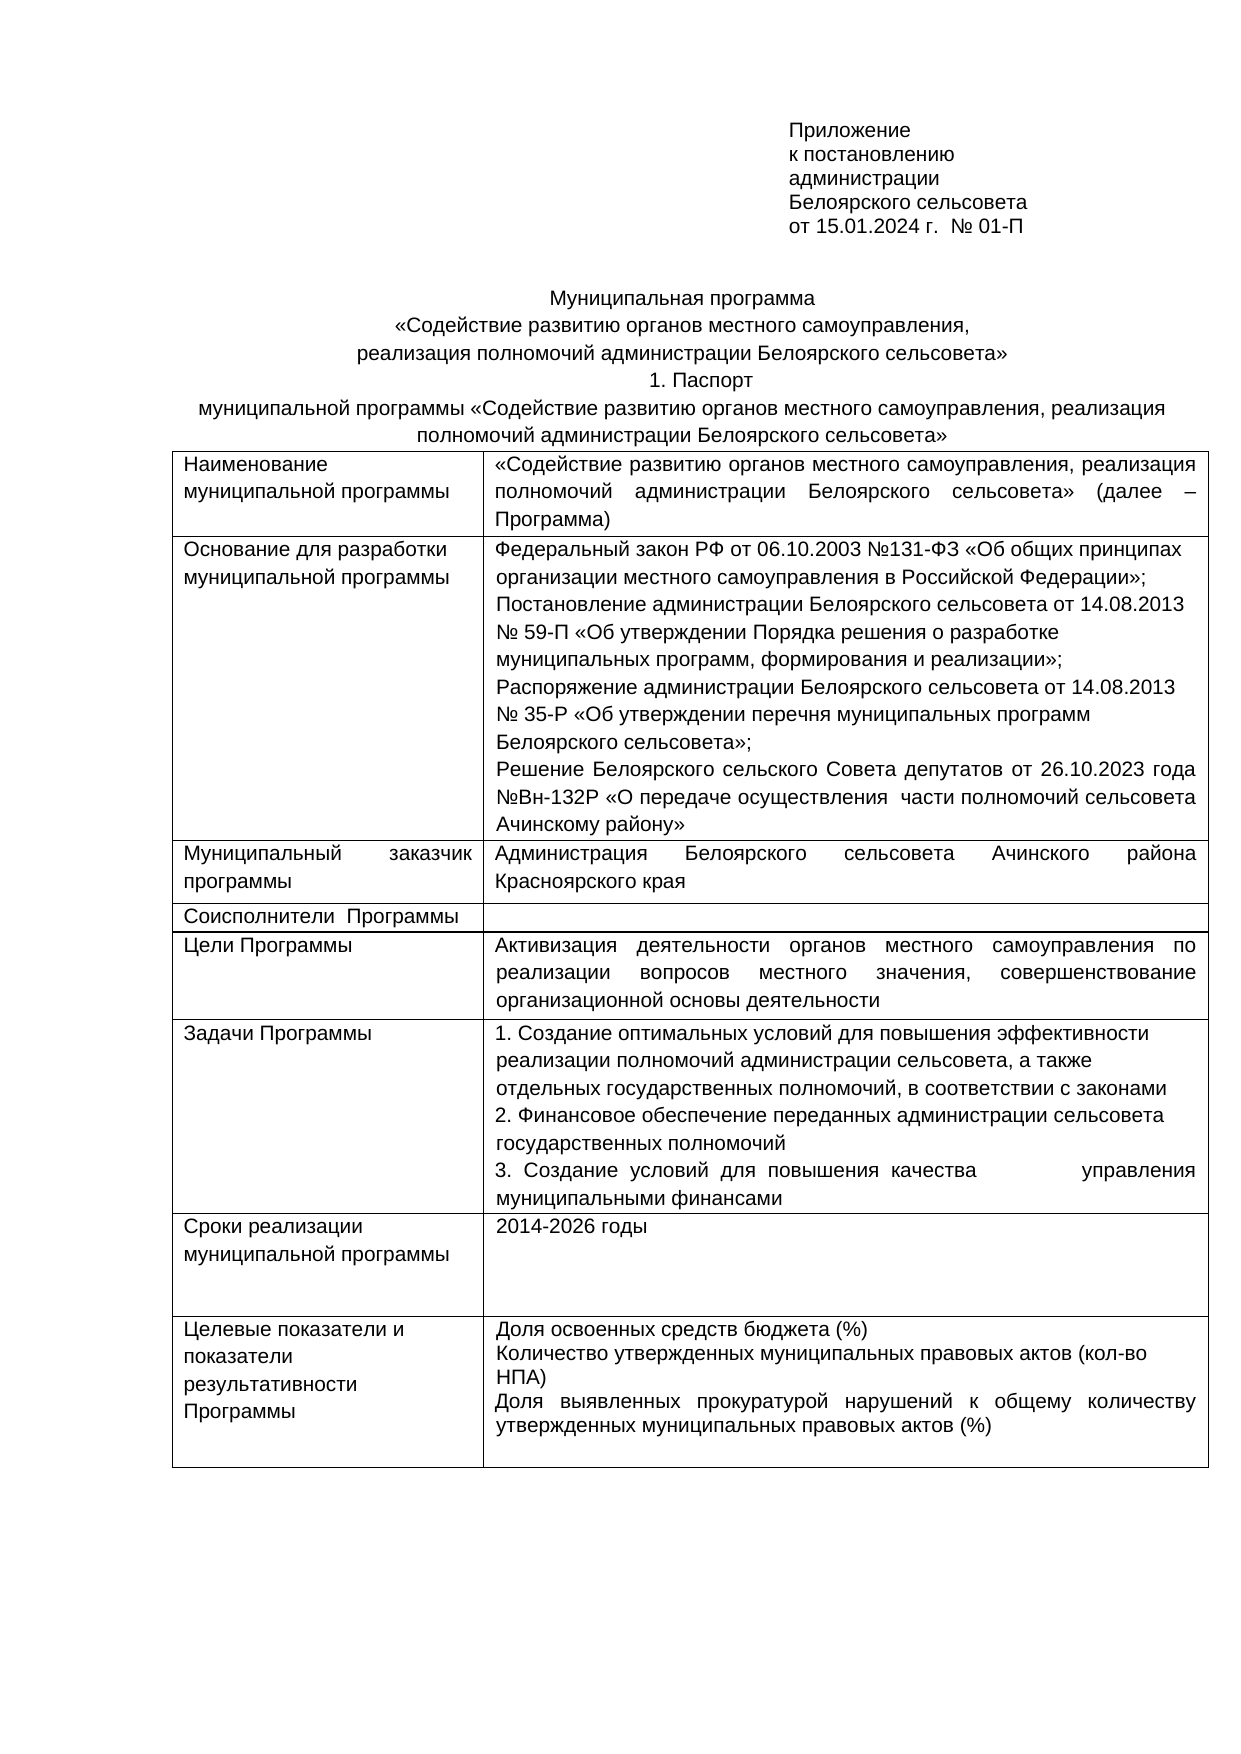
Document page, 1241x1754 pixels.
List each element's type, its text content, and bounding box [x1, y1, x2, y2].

table_cell [484, 904, 1208, 931]
text от 15.01.2024 г. № 01-П [789, 214, 1181, 238]
table_cell 2014-2026 годы [484, 1214, 1208, 1316]
table_cell 1. Создание оптимальных условий для повышения эффективности реализации полномочий администрации сельсовета, а также отдельных государственных полномочий, в соответствии с законами 2. Финансовое обеспечение переданных администрации сельсовета государственных полномочий 3. Создание условий для повышения качества управления муниципальными финансами [484, 1020, 1208, 1213]
table_cell Активизация деятельности органов местного самоуправления по реализации вопросов местного значения, совершенствование организационной основы деятельности [484, 933, 1208, 1019]
table_cell Доля освоенных средств бюджета (%) Количество утвержденных муниципальных правовых актов (кол-во НПА) Доля выявленных прокуратурой нарушений к общему количеству утвержденных муниципальных правовых актов (%) [484, 1317, 1208, 1467]
table_cell Соисполнители Программы [173, 904, 483, 931]
table_cell Федеральный закон РФ от 06.10.2003 №131-ФЗ «Об общих принципах организации местного самоуправления в Российской Федерации»; Постановление администрации Белоярского сельсовета от 14.08.2013 № 59-П «Об утверждении Порядка решения о разработке муниципальных программ, формирования и реализации»; Распоряжение администрации Белоярского сельсовета от 14.08.2013 № 35-Р «Об утверждении перечня муниципальных программ Белоярского сельсовета»; Решение Белоярского сельского Совета депутатов от 26.10.2023 года №Вн-132Р «О передаче осуществления части полномочий сельсовета Ачинскому району» [484, 537, 1208, 840]
table_cell Задачи Программы [173, 1020, 483, 1213]
table_header Наименование муниципальной программы [173, 452, 483, 536]
text администрации [789, 166, 1181, 190]
text реализация полномочий администрации Белоярского сельсовета» [183, 341, 1181, 365]
text муниципальной программы «Содействие развитию органов местного самоуправления, реализация полномочий администрации Белоярского сельсовета» [183, 396, 1181, 447]
table_cell Основание для разработки муниципальной программы [173, 537, 483, 840]
text Приложение [789, 118, 1181, 142]
table_cell Целевые показатели и показатели результативности Программы [173, 1317, 483, 1467]
table_header «Содействие развитию органов местного самоуправления, реализация полномочий администрации Белоярского сельсовета» (далее – Программа) [484, 452, 1208, 536]
text Муниципальная программа [183, 286, 1181, 310]
text Белоярского сельсовета [789, 190, 1181, 214]
text 1. Паспорт [221, 368, 1181, 392]
text к постановлению [789, 142, 1181, 166]
table_cell Администрация Белоярского сельсовета Ачинского района Красноярского края [484, 841, 1208, 902]
table_cell Сроки реализации муниципальной программы [173, 1214, 483, 1316]
table_cell Муниципальный заказчик программы [173, 841, 483, 902]
table_cell Цели Программы [173, 933, 483, 1019]
text «Содействие развитию органов местного самоуправления, [183, 313, 1181, 337]
